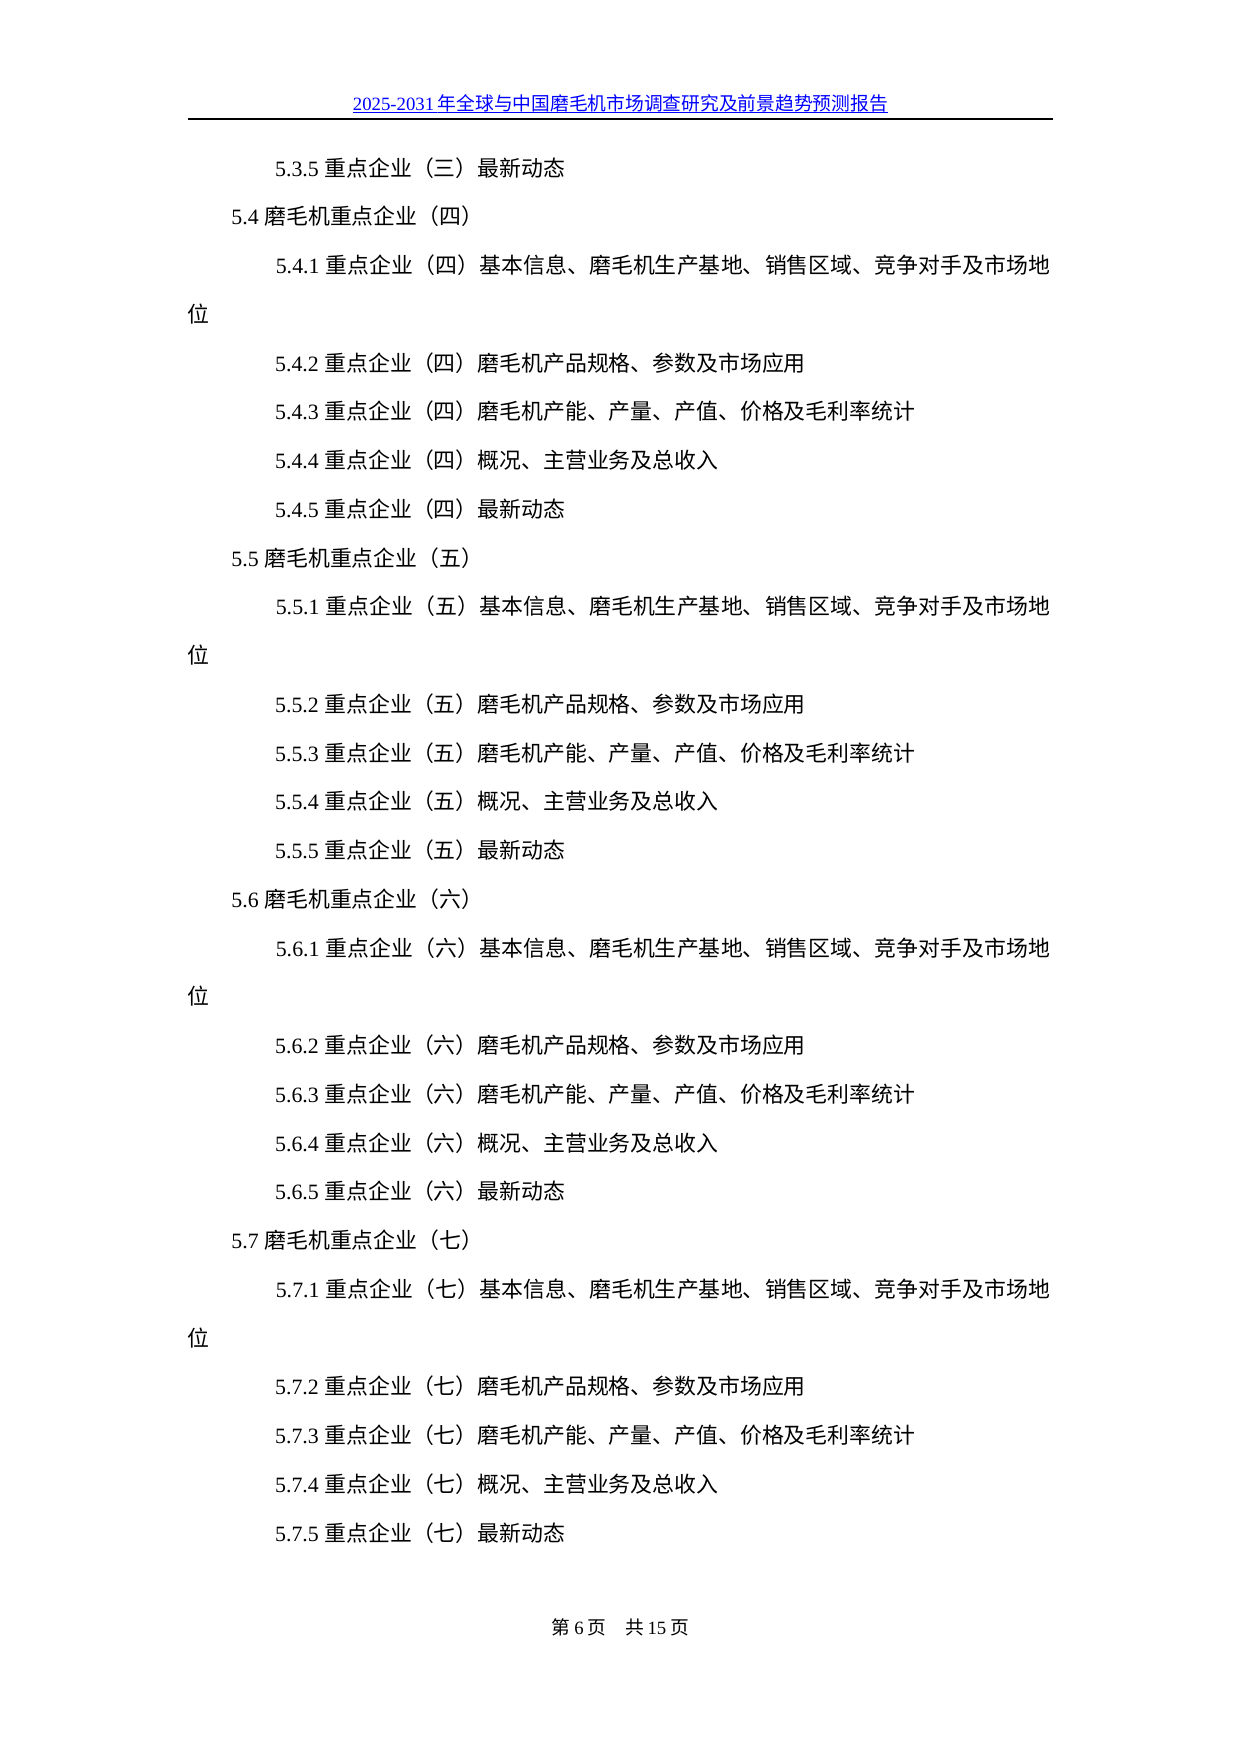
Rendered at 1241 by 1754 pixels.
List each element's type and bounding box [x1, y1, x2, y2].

text [187, 150, 1053, 1548]
